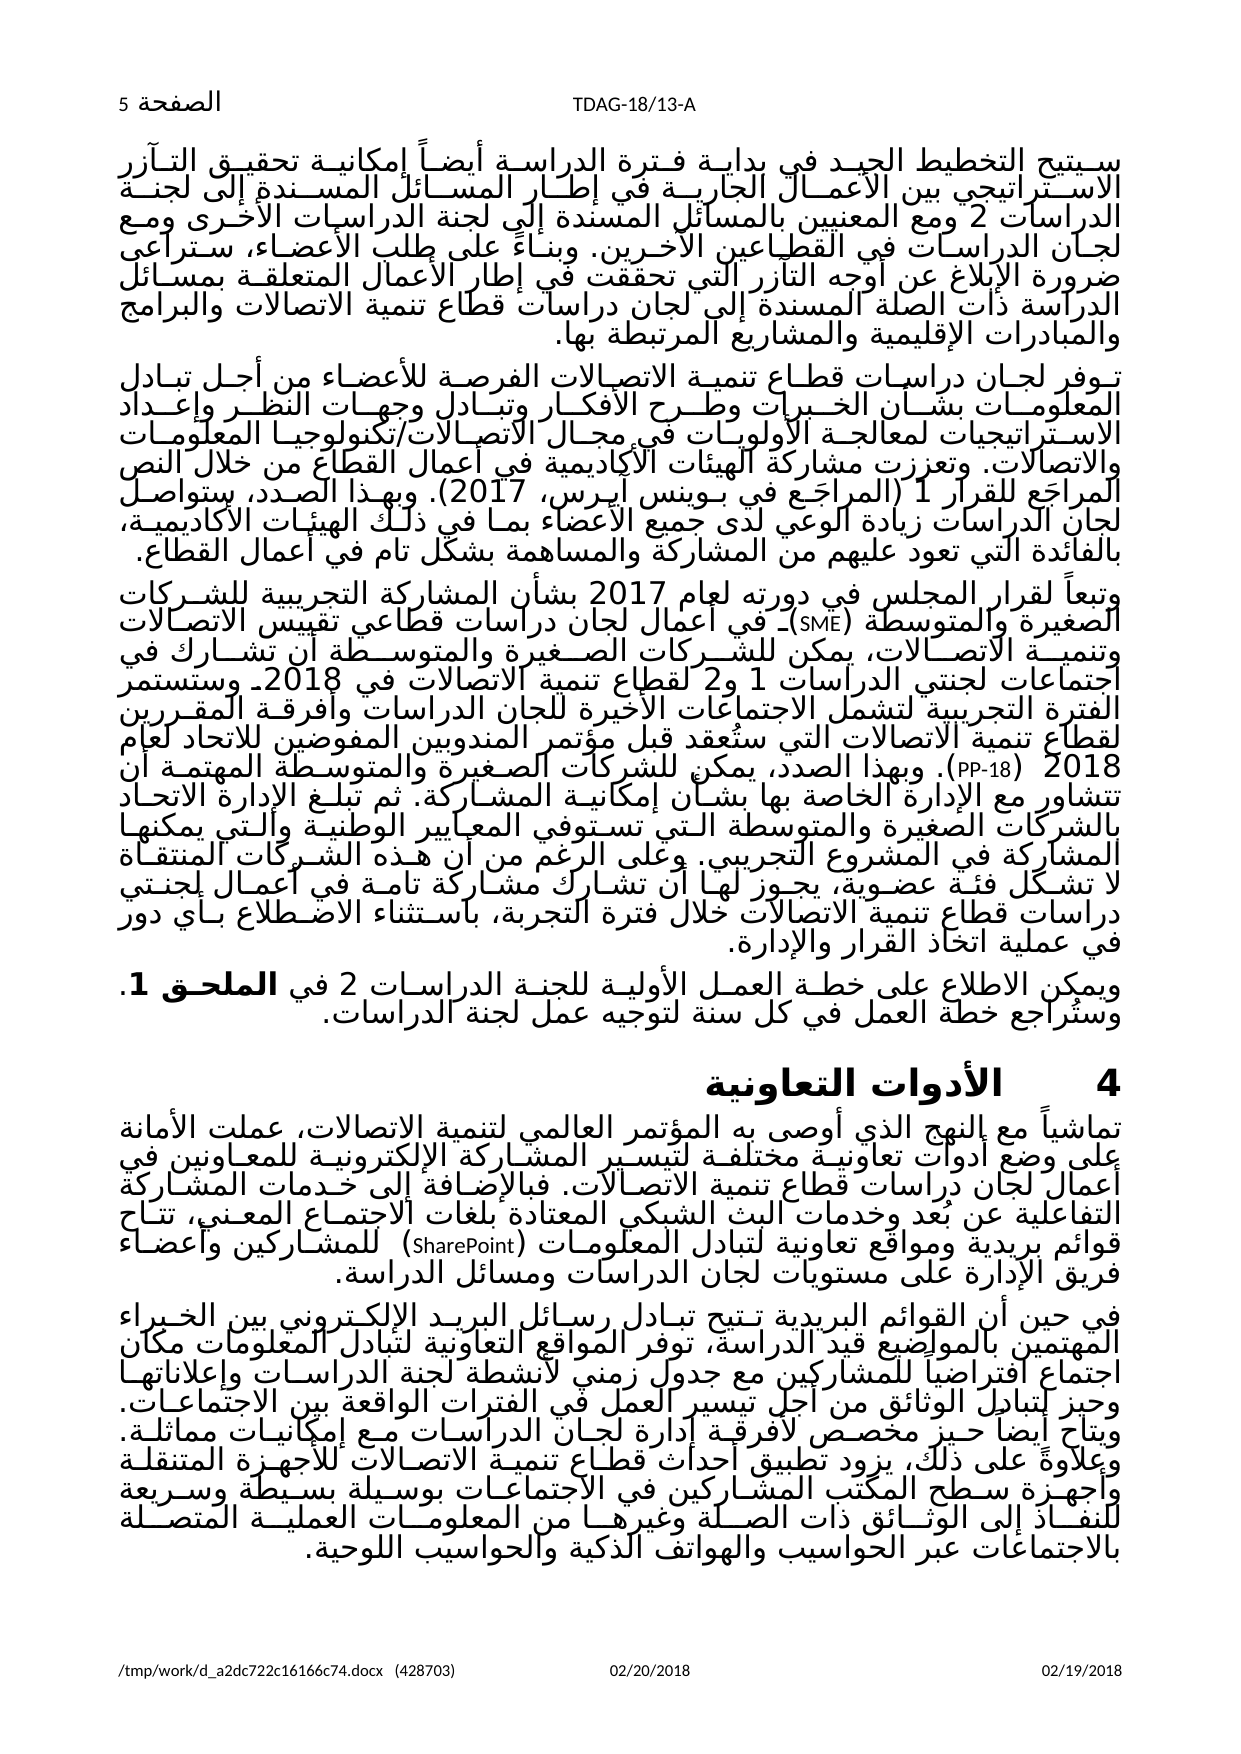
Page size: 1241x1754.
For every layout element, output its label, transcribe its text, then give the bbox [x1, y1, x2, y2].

text ويمكن الاطلاع على خطة العمل الأولية للجنة الدراسات 2 في الملحق 1. وستُراجع خطة العمل في كل سنة لتوجيه عمل لجنة الدراسات. [118, 972, 1122, 1031]
text تماشياً مع النهج الذي أوصى به المؤتمر العالمي لتنمية الاتصالات، عملت الأمانة على وضع أدوات تعاونية مختلفة لتيسير المشاركة الإلكترونية للمعاونين في أعمال لجان دراسات قطاع تنمية الاتصالات. فبالإضافة إلى خدمات المشاركة التفاعلية عن بُعد وخدمات البث الشبكي المعتادة بلغات الاجتماع المعني، تتاح قوائم بريدية ومواقع تعاونية لتبادل المعلومات (SharePoint) للمشاركين وأعضاء فريق الإدارة على مستويات لجان الدراسات ومسائل الدراسة. [118, 1116, 1122, 1290]
text توفر لجان دراسات قطاع تنمية الاتصالات الفرصة للأعضاء من أجل تبادل المعلومات بشأن الخبرات وطرح الأفكار وتبادل وجهات النظر وإعداد الاستراتيجيات لمعالجة الأولويات في مجال الاتصالات/تكنولوجيا المعلومات والاتصالات. وتعززت مشاركة الهيئات الأكاديمية في أعمال القطاع من خلال النص المراجَع للقرار 1 (المراجَع في بوينس آيرس، 2017). وبهذا الصدد، ستواصل لجان الدراسات زيادة الوعي لدى جميع الأعضاء بما في ذلك الهيئات الأكاديمية، بالفائدة التي تعود عليهم من المشاركة والمساهمة بشكل تام في أعمال القطاع. [118, 364, 1122, 568]
text وتبعاً لقرار المجلس في دورته لعام 2017 بشأن المشاركة التجريبية للشركات الصغيرة والمتوسطة (SME) في أعمال لجان دراسات قطاعي تقييس الاتصالات وتنمية الاتصالات، يمكن للشركات الصغيرة والمتوسطة أن تشارك في اجتماعات لجنتي الدراسات 1 و2 لقطاع تنمية الاتصالات في 2018. وستستمر الفترة التجريبية لتشمل الاجتماعات الأخيرة للجان الدراسات وأفرقة المقررين لقطاع تنمية الاتصالات التي ستُعقد قبل مؤتمر المندوبين المفوضين للاتحاد لعام 2018 (PP-18). وبهذا الصدد، يمكن للشركات الصغيرة والمتوسطة المهتمة أن تتشاور مع الإدارة الخاصة بها بشأن إمكانية المشاركة. ثم تبلغ الإدارة الاتحاد بالشركات الصغيرة والمتوسطة التي تستوفي المعايير الوطنية والتي يمكنها المشاركة في المشروع التجريبي. وعلى الرغم من أن هذه الشركات المنتقاة لا تشكل فئة عضوية، يجوز لها أن تشارك مشاركة تامة في أعمال لجنتي دراسات قطاع تنمية الاتصالات خلال فترة التجربة، باستثناء الاضطلاع بأي دور في عملية اتخاذ القرار والإدارة. [118, 581, 1122, 960]
text في حين أن القوائم البريدية تتيح تبادل رسائل البريد الإلكتروني بين الخبراء المهتمين بالمواضيع قيد الدراسة، توفر المواقع التعاونية لتبادل المعلومات مكان اجتماع افتراضياً للمشاركين مع جدول زمني لأنشطة لجنة الدراسات وإعلاناتها وحيز لتبادل الوثائق من أجل تيسير العمل في الفترات الواقعة بين الاجتماعات. ويتاح أيضاً حيز مخصص لأفرقة إدارة لجان الدراسات مع إمكانيات مماثلة. وعلاوةً على ذلك، يزود تطبيق أحداث قطاع تنمية الاتصالات للأجهزة المتنقلة وأجهزة سطح المكتب المشاركين في الاجتماعات بوسيلة بسيطة وسريعة للنفاذ إلى الوثائق ذات الصلة وغيرها من المعلومات العملية المتصلة بالاجتماعات عبر الحواسيب والهواتف الذكية والحواسيب اللوحية. [118, 1303, 1122, 1565]
subtitle 4 الأدوات التعاونية [118, 1068, 1122, 1103]
text سيتيح التخطيط الجيد في بداية فترة الدراسة أيضاً إمكانية تحقيق التآزر الاستراتيجي بين الأعمال الجارية في إطار المسائل المسندة إلى لجنة الدراسات 2 ومع المعنيين بالمسائل المسندة إلى لجنة الدراسات الأخرى ومع لجان الدراسات في القطاعين الآخرين. وبناءً على طلب الأعضاء، ستراعى ضرورة الإبلاغ عن أوجه التآزر التي تحققت في إطار الأعمال المتعلقة بمسائل الدراسة ذات الصلة المسندة إلى لجان دراسات قطاع تنمية الاتصالات والبرامج والمبادرات الإقليمية والمشاريع المرتبطة بها. [118, 148, 1122, 352]
